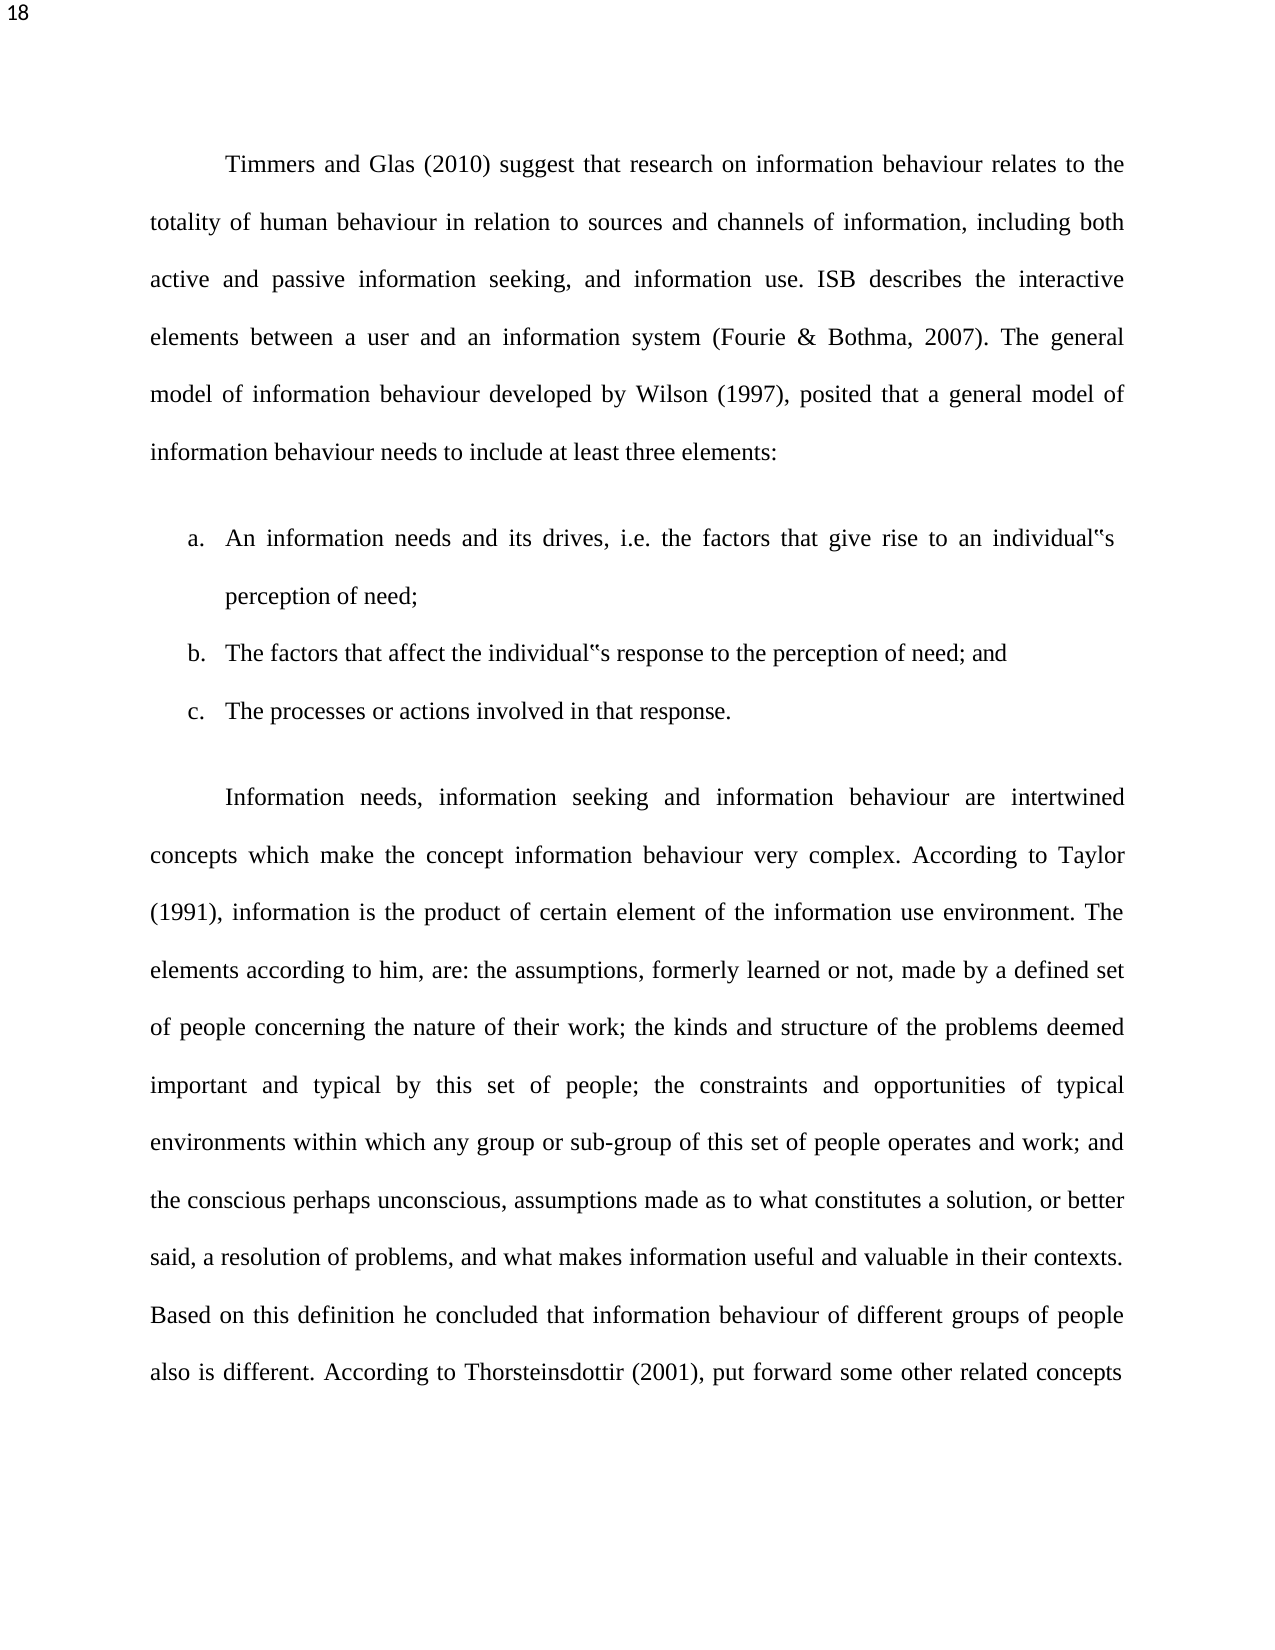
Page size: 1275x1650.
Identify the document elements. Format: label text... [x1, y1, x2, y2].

text Timmers and Glas (2010) suggest that research on information behaviour relates to the totality of human behaviour in relation to sources and channels of information, including both active and passive information seeking, and information use. ISB describes the interactive elements between a user and an information system (Fourie & Bothma, 2007). The general model of information behaviour developed by Wilson (1997), posited that a general model of information behaviour needs to include at least three elements: [150, 149, 1125, 465]
text Information needs, information seeking and information behaviour are intertwined concepts which make the concept information behaviour very complex. According to Taylor (1991), information is the product of certain element of the information use environment. The elements according to him, are: the assumptions, formerly learned or not, made by a defined set of people concerning the nature of their work; the kinds and structure of the problems deemed important and typical by this set of people; the constraints and opportunities of typical environments within which any group or sub-group of this set of people operates and work; and the conscious perhaps unconscious, assumptions made as to what constitutes a solution, or better said, a resolution of problems, and what makes information useful and valuable in their contexts. Based on this definition he concluded that information behaviour of different groups of people also is different. According to Thorsteinsdottir (2001), put forward some other related concepts [150, 782, 1125, 1386]
list The factors that affect the individual‟s response to the perception of need; and [187, 638, 1250, 667]
list An information needs and its drives, i.e. the factors that give rise to an individual‟s perception of need; [187, 523, 1125, 610]
list The processes or actions involved in that response. [187, 696, 1250, 724]
